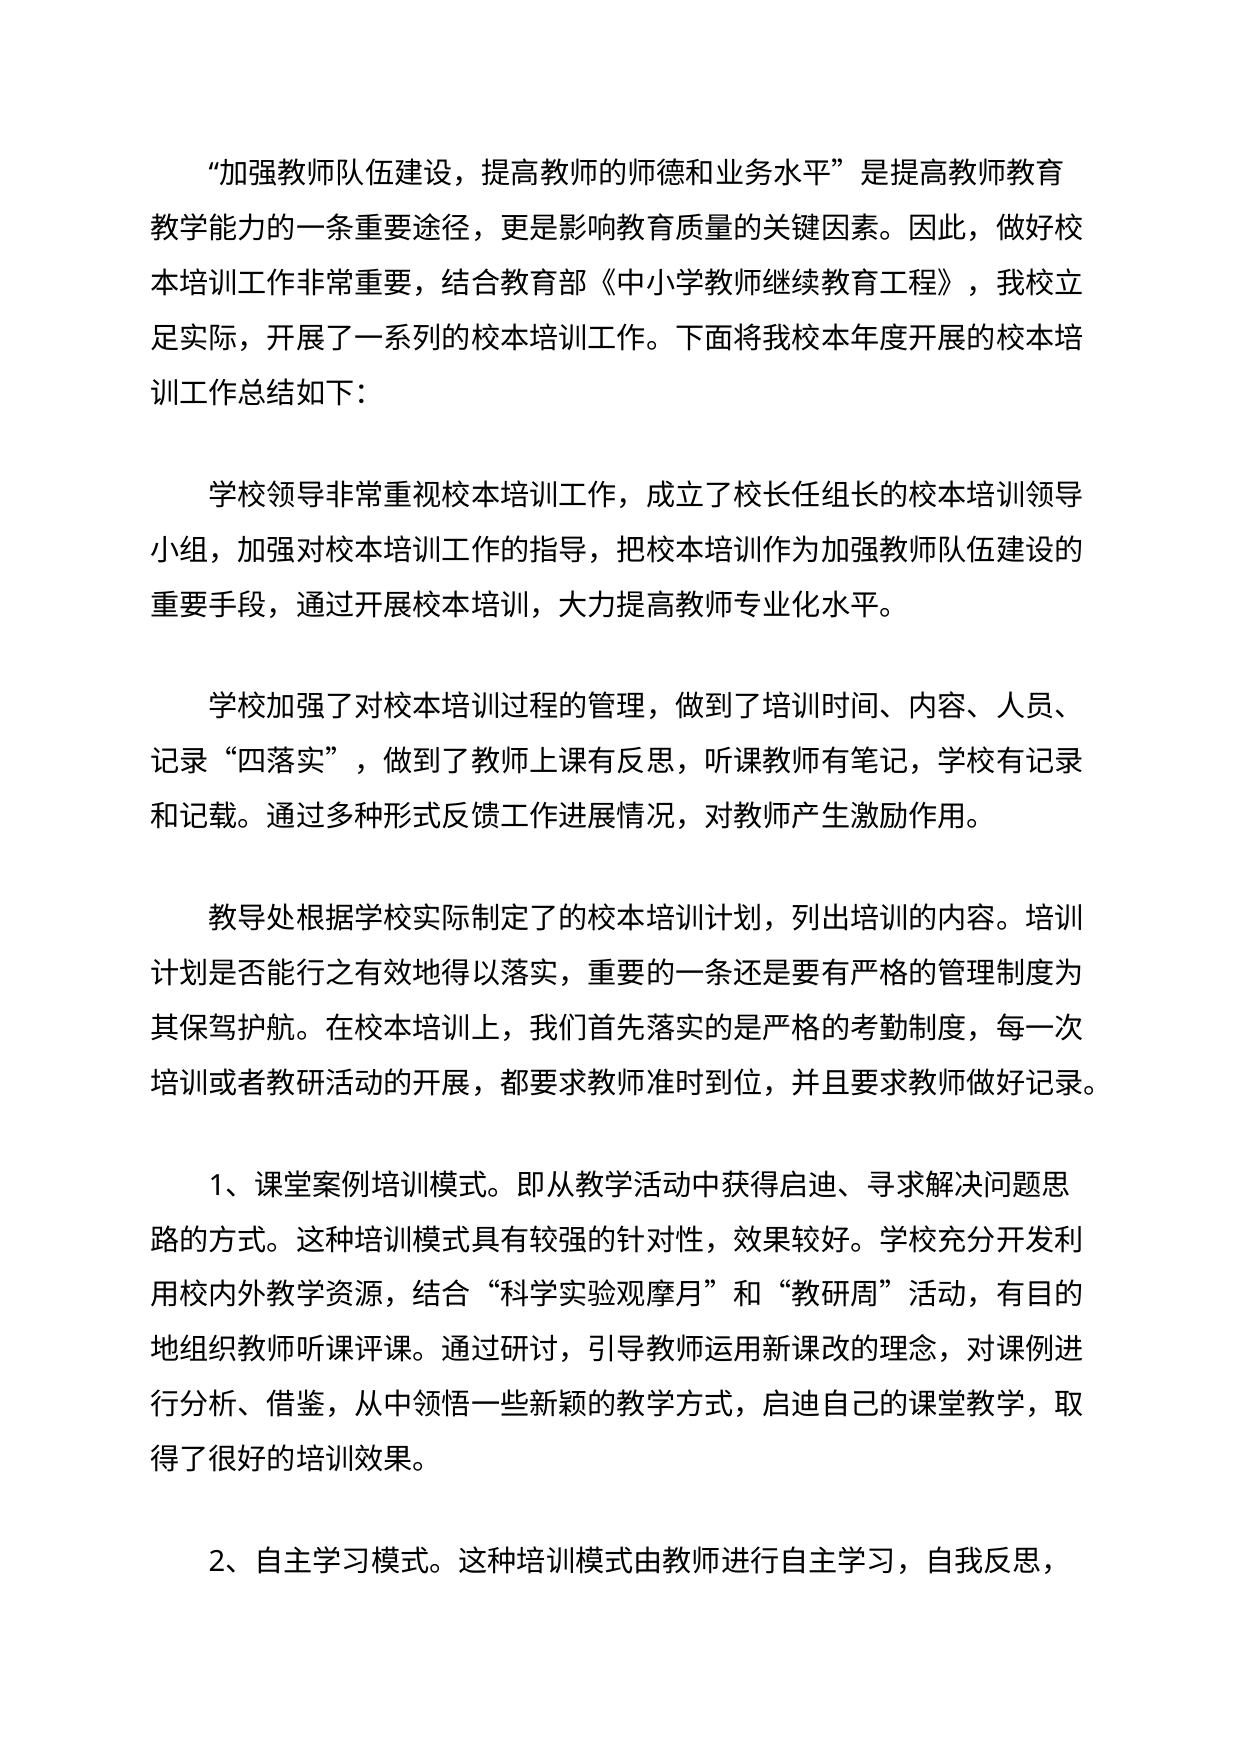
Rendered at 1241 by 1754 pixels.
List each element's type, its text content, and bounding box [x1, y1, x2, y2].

text 教导处根据学校实际制定了的校本培训计划，列出培训的内容。培训计划是否能行之有效地得以落实，重要的一条还是要有严格的管理制度为其保驾护航。在校本培训上，我们首先落实的是严格的考勤制度，每一次培训或者教研活动的开展，都要求教师准时到位，并且要求教师做好记录。 [150, 894, 1090, 1102]
text “加强教师队伍建设，提高教师的师德和业务水平”是提高教师教育教学能力的一条重要途径，更是影响教育质量的关键因素。因此，做好校本培训工作非常重要，结合教育部《中小学教师继续教育工程》，我校立足实际，开展了一系列的校本培训工作。下面将我校本年度开展的校本培训工作总结如下： [150, 150, 1090, 412]
text 学校加强了对校本培训过程的管理，做到了培训时间、内容、人员、记录“四落实”，做到了教师上课有反思，听课教师有笔记，学校有记录和记载。通过多种形式反馈工作进展情况，对教师产生激励作用。 [150, 683, 1090, 835]
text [150, 1537, 1090, 1580]
text 1、课堂案例培训模式。即从教学活动中获得启迪、寻求解决问题思路的方式。这种培训模式具有较强的针对性，效果较好。学校充分开发利用校内外教学资源，结合“科学实验观摩月”和“教研周”活动，有目的地组织教师听课评课。通过研讨，引导教师运用新课改的理念，对课例进行分析、借鉴，从中领悟一些新颖的教学方式，启迪自己的课堂教学，取得了很好的培训效果。 [150, 1161, 1090, 1478]
text 学校领导非常重视校本培训工作，成立了校长任组长的校本培训领导小组，加强对校本培训工作的指导，把校本培训作为加强教师队伍建设的重要手段，通过开展校本培训，大力提高教师专业化水平。 [150, 471, 1090, 623]
